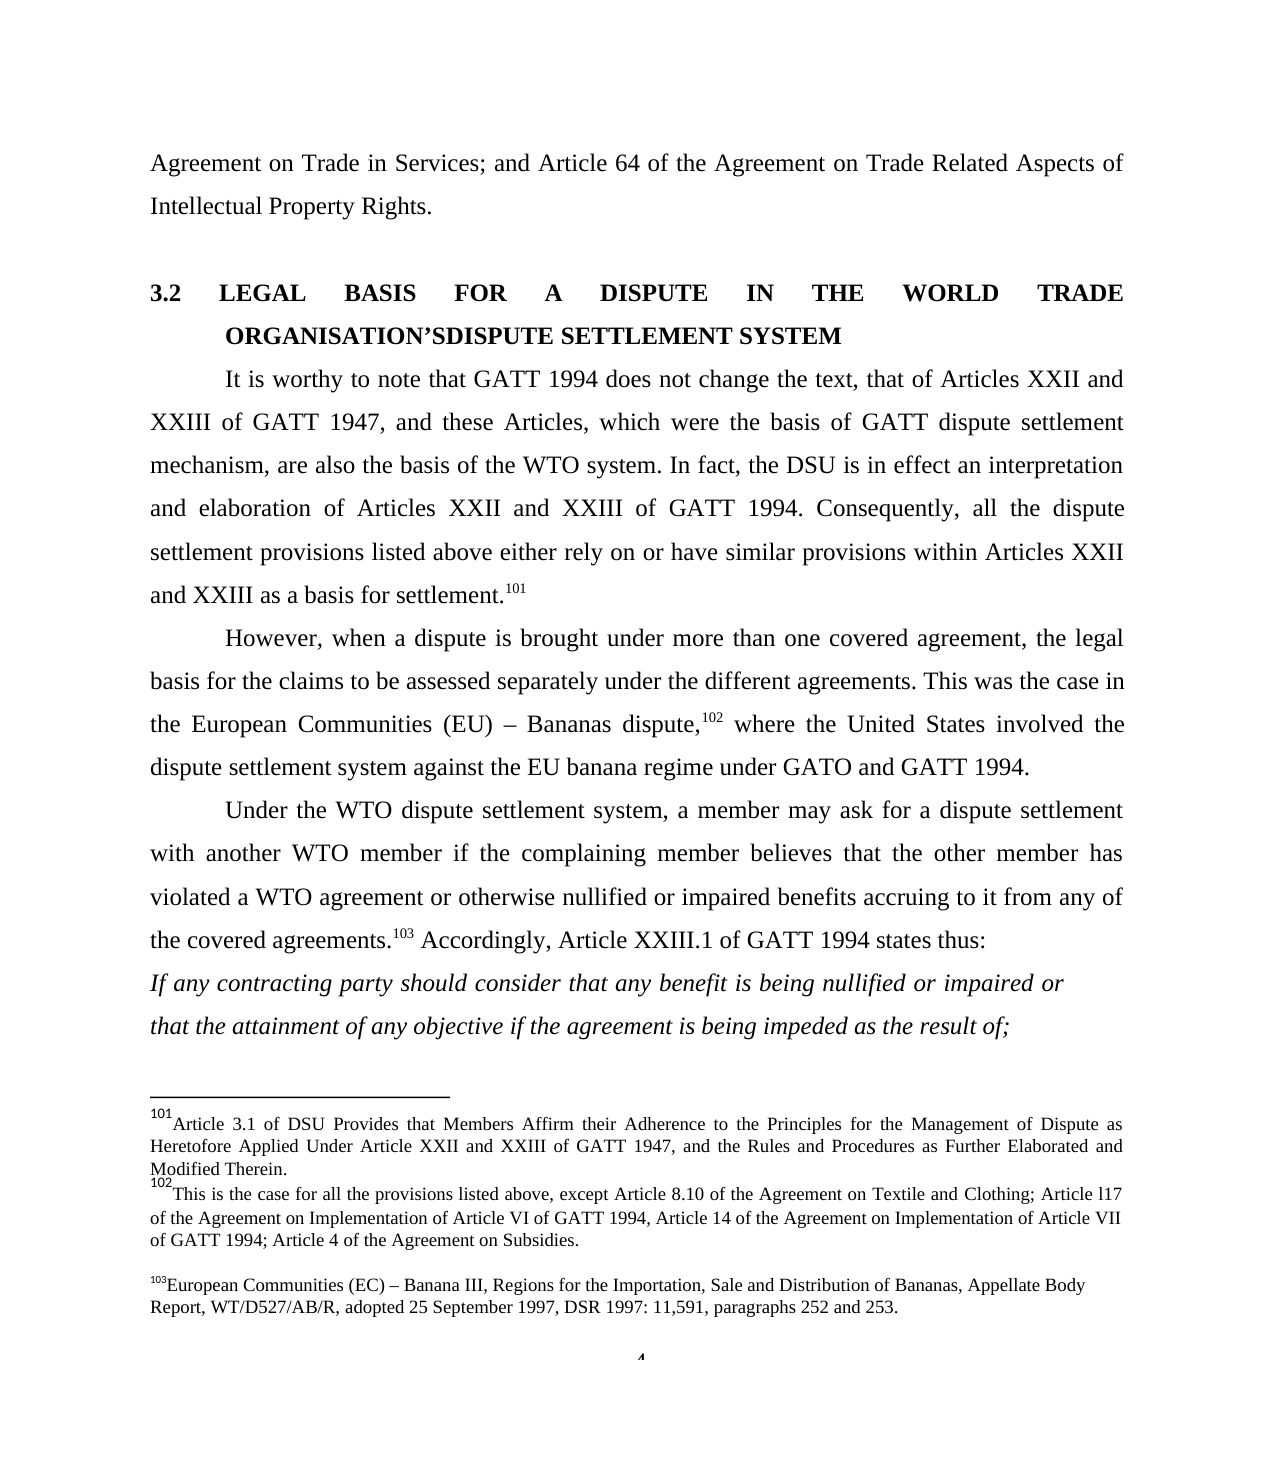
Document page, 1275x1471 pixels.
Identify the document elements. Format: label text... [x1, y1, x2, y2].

text Under the WTO dispute settlement system, a member may ask for a dispute settlement with another WTO member if the complaining member believes that the other member has violated a WTO agreement or otherwise nullified or impaired benefits accruing to it from any of the covered agreements.103 Accordingly, Article XXIII.1 of GATT 1994 states thus: [150, 795, 1125, 953]
text It is worthy to note that GATT 1994 does not change the text, that of Articles XXII and XXIII of GATT 1947, and these Articles, which were the basis of GATT dispute settlement mechanism, are also the basis of the WTO system. In fact, the DSU is in effect an interpretation and elaboration of Articles XXII and XXIII of GATT 1994. Consequently, all the dispute settlement provisions listed above either rely on or have similar provisions within Articles XXII and XXIII as a basis for settlement.101 [150, 364, 1125, 608]
text 102This is the case for all the provisions listed above, except Article 8.10 of the Agreement on Textile and Clothing; Article l17 [150, 1180, 1181, 1205]
text of the Agreement on Implementation of Article VI of GATT 1994, Article 14 of the Agreement on Implementation of Article VII of GATT 1994; Article 4 of the Agreement on Subsidies. [150, 1207, 1127, 1250]
text 101Article 3.1 of DSU Provides that Members Affirm their Adherence to the Principles for the Management of Dispute as Heretofore Applied Under Article XXII and XXIII of GATT 1947, and the Rules and Procedures as Further Elaborated and Modified Therein. [150, 1098, 1125, 1179]
text However, when a dispute is brought under more than one covered agreement, the legal basis for the claims to be assessed separately under the different agreements. This was the case in the European Communities (EU) – Bananas dispute,102 where the United States involved the dispute settlement system against the EU banana regime under GATO and GATT 1994. [150, 623, 1126, 781]
subtitle LEGAL BASIS FOR A DISPUTE IN THE WORLD TRADE ORGANISATION’SDISPUTE SETTLEMENT SYSTEM [150, 278, 1125, 350]
text 103European Communities (EC) – Banana III, Regions for the Importation, Sale and Distribution of Bananas, Appellate Body Report, WT/D527/AB/R, adopted 25 September 1997, DSR 1997: 11,591, paragraphs 252 and 253. [150, 1273, 1091, 1318]
text Agreement on Trade in Services; and Article 64 of the Agreement on Trade Related Aspects of Intellectual Property Rights. [150, 148, 1125, 220]
text If any contracting party should consider that any benefit is being nullified or impaired or that the attainment of any objective if the agreement is being impeded as the result of; [150, 968, 1066, 1040]
